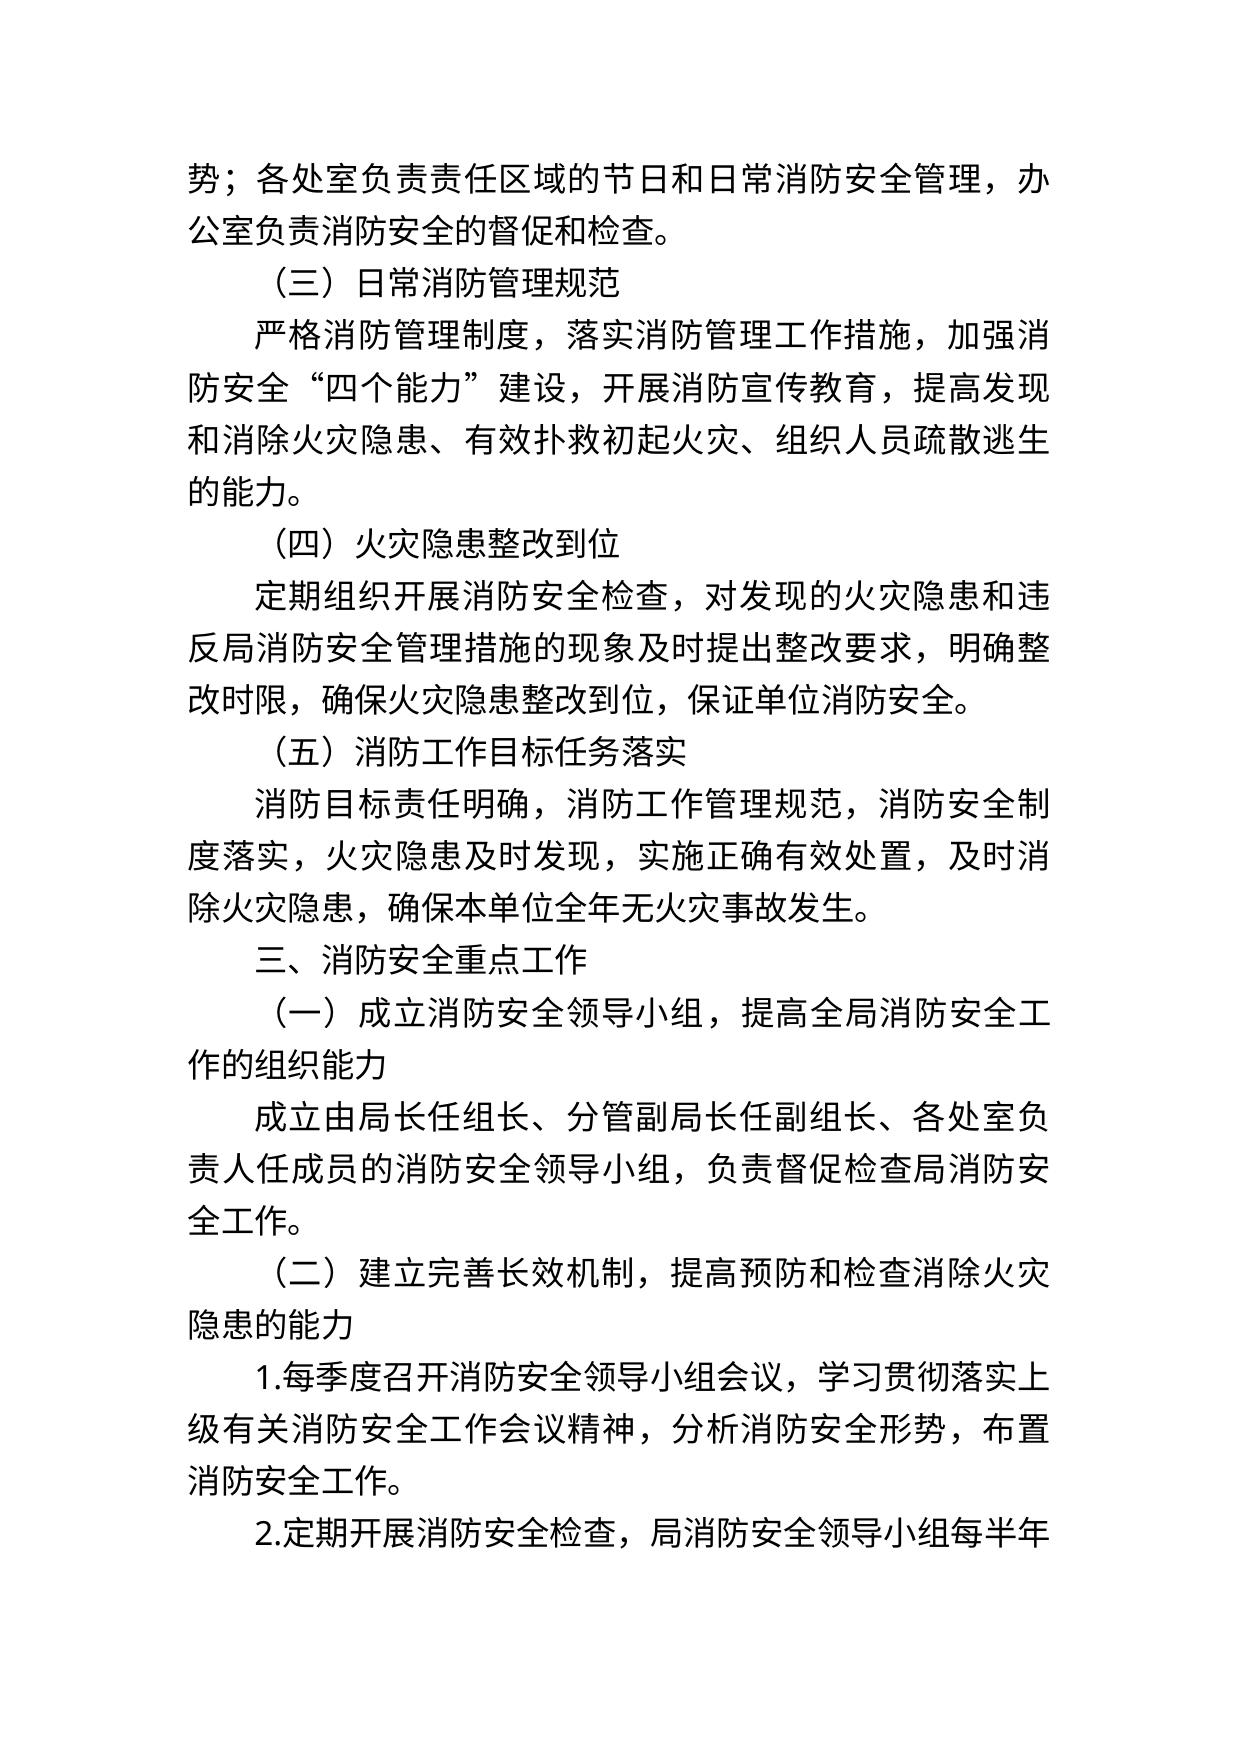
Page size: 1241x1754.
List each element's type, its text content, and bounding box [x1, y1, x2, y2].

text （一）成立消防安全领导小组，提高全局消防安全工作的组织能力 [187, 983, 1053, 1087]
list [187, 150, 1053, 254]
list 严格消防管理制度，落实消防管理工作措施，加强消防安全“四个能力”建设，开展消防宣传教育，提高发现和消除火灾隐患、有效扑救初起火灾、组织人员疏散逃生的能力。 [187, 306, 1053, 514]
text （二）建立完善长效机制，提高预防和检查消除火灾隐患的能力 [187, 1244, 1053, 1348]
list 日常消防管理规范 [187, 254, 1053, 306]
list 火灾隐患整改到位 [187, 514, 1053, 567]
text 1.每季度召开消防安全领导小组会议，学习贯彻落实上级有关消防安全工作会议精神，分析消防安全形势，布置消防安全工作。 [187, 1348, 1053, 1504]
list 定期组织开展消防安全检查，对发现的火灾隐患和违反局消防安全管理措施的现象及时提出整改要求，明确整改时限，确保火灾隐患整改到位，保证单位消防安全。 [187, 567, 1053, 723]
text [187, 1504, 1053, 1556]
list 消防工作目标任务落实 [187, 723, 1053, 775]
text 三、消防安全重点工作 [187, 931, 1053, 983]
list 消防目标责任明确，消防工作管理规范，消防安全制度落实，火灾隐患及时发现，实施正确有效处置，及时消除火灾隐患，确保本单位全年无火灾事故发生。 [187, 775, 1053, 931]
text 成立由局长任组长、分管副局长任副组长、各处室负责人任成员的消防安全领导小组，负责督促检查局消防安全工作。 [187, 1087, 1053, 1244]
